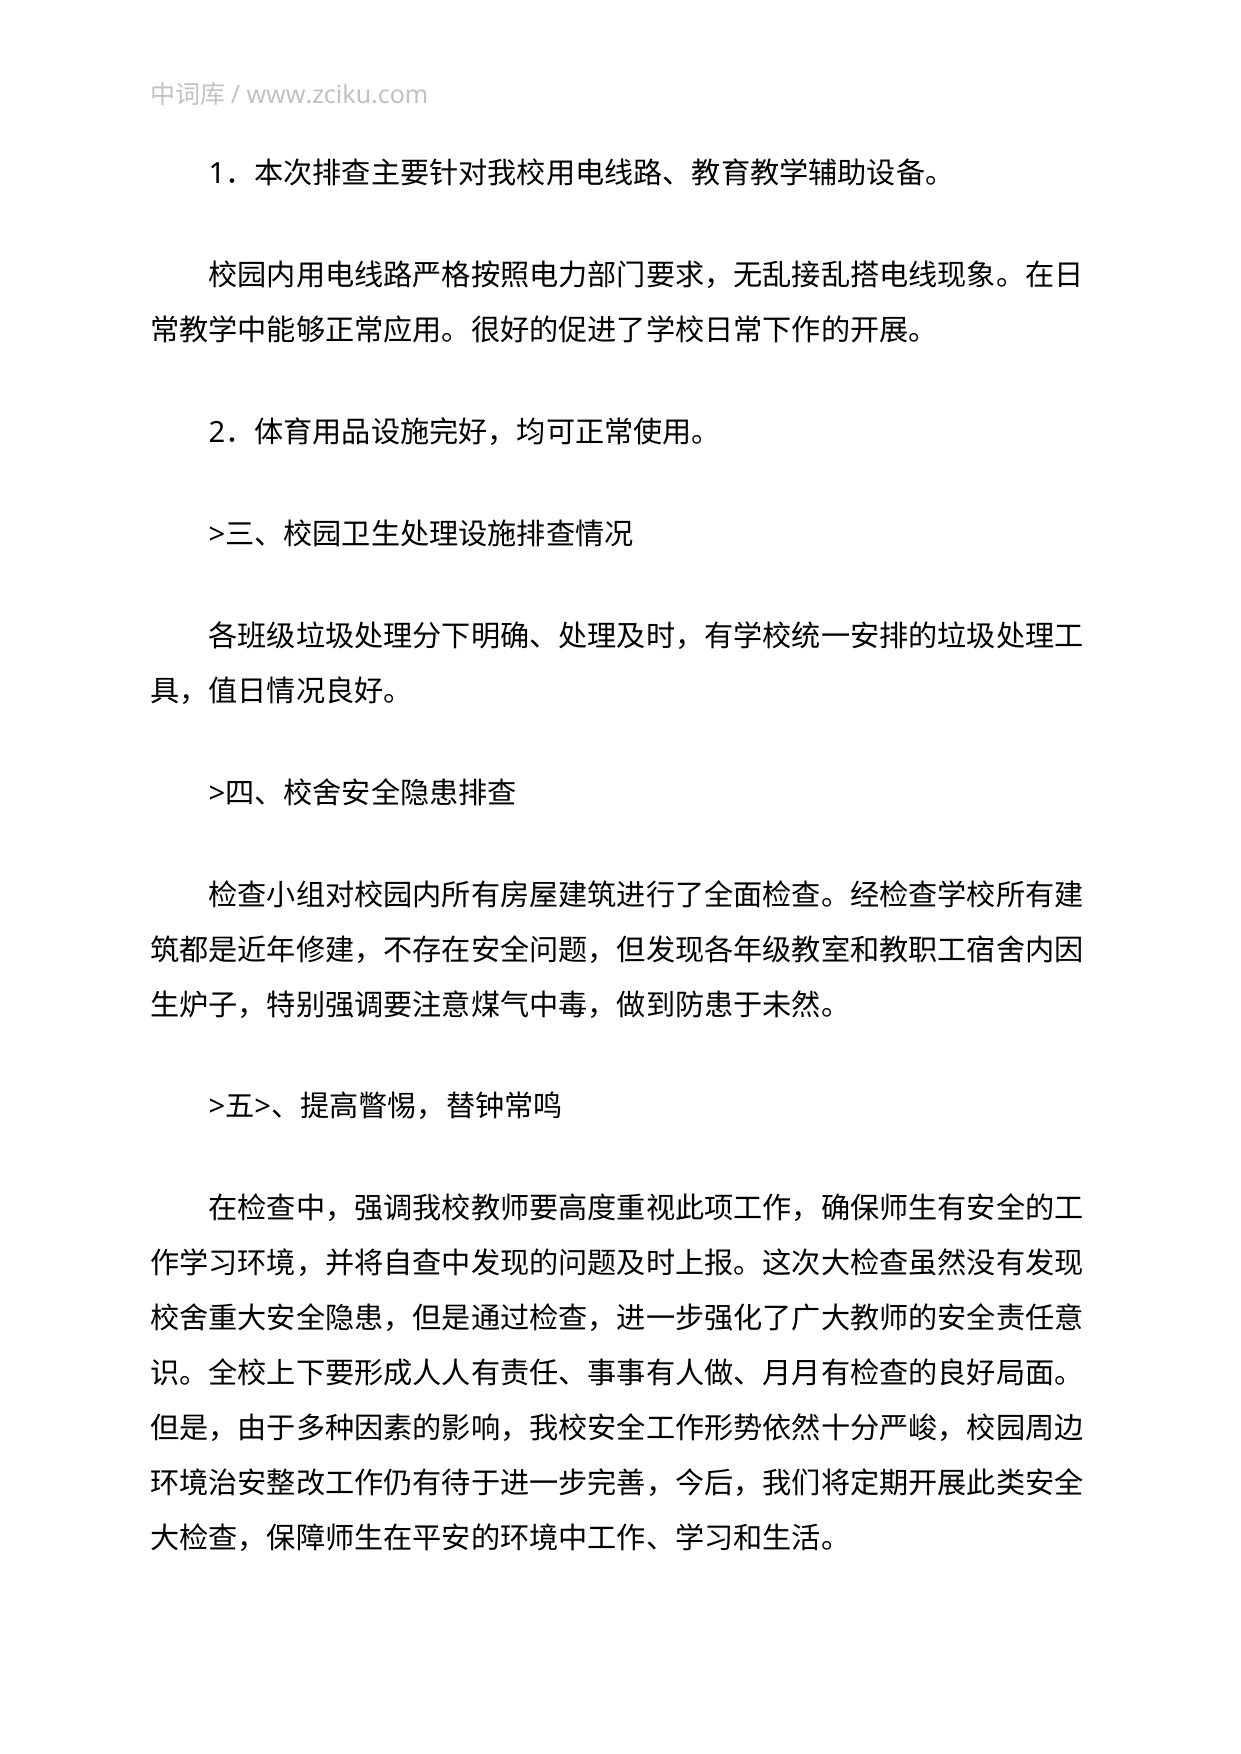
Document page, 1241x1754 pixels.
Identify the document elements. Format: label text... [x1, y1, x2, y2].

text 1．本次排查主要针对我校用电线路、教育教学辅助设备。 [150, 150, 1090, 192]
text >三、校园卫生处理设施排查情况 [150, 511, 1090, 553]
text 2．体育用品设施完好，均可正常使用。 [150, 409, 1090, 451]
text 在检查中，强调我校教师要高度重视此项工作，确保师生有安全的工作学习环境，并将自查中发现的问题及时上报。这次大检查虽然没有发现校舍重大安全隐患，但是通过检查，进一步强化了广大教师的安全责任意识。全校上下要形成人人有责任、事事有人做、月月有检查的良好局面。但是，由于多种因素的影响，我校安全工作形势依然十分严峻，校园周边环境治安整改工作仍有待于进一步完善，今后，我们将定期开展此类安全大检查，保障师生在平安的环境中工作、学习和生活。 [150, 1185, 1090, 1556]
text 校园内用电线路严格按照电力部门要求，无乱接乱搭电线现象。在日常教学中能够正常应用。很好的促进了学校日常下作的开展。 [150, 252, 1090, 349]
text >四、校舍安全隐患排查 [150, 769, 1090, 812]
text 检查小组对校园内所有房屋建筑进行了全面检查。经检查学校所有建筑都是近年修建，不存在安全问题，但发现各年级教室和教职工宿舍内因生炉子，特别强调要注意煤气中毒，做到防患于未然。 [150, 871, 1090, 1023]
text 各班级垃圾处理分下明确、处理及时，有学校统一安排的垃圾处理工具，值日情况良好。 [150, 613, 1090, 710]
text >五>、提高瞥惕，替钟常鸣 [150, 1083, 1090, 1125]
